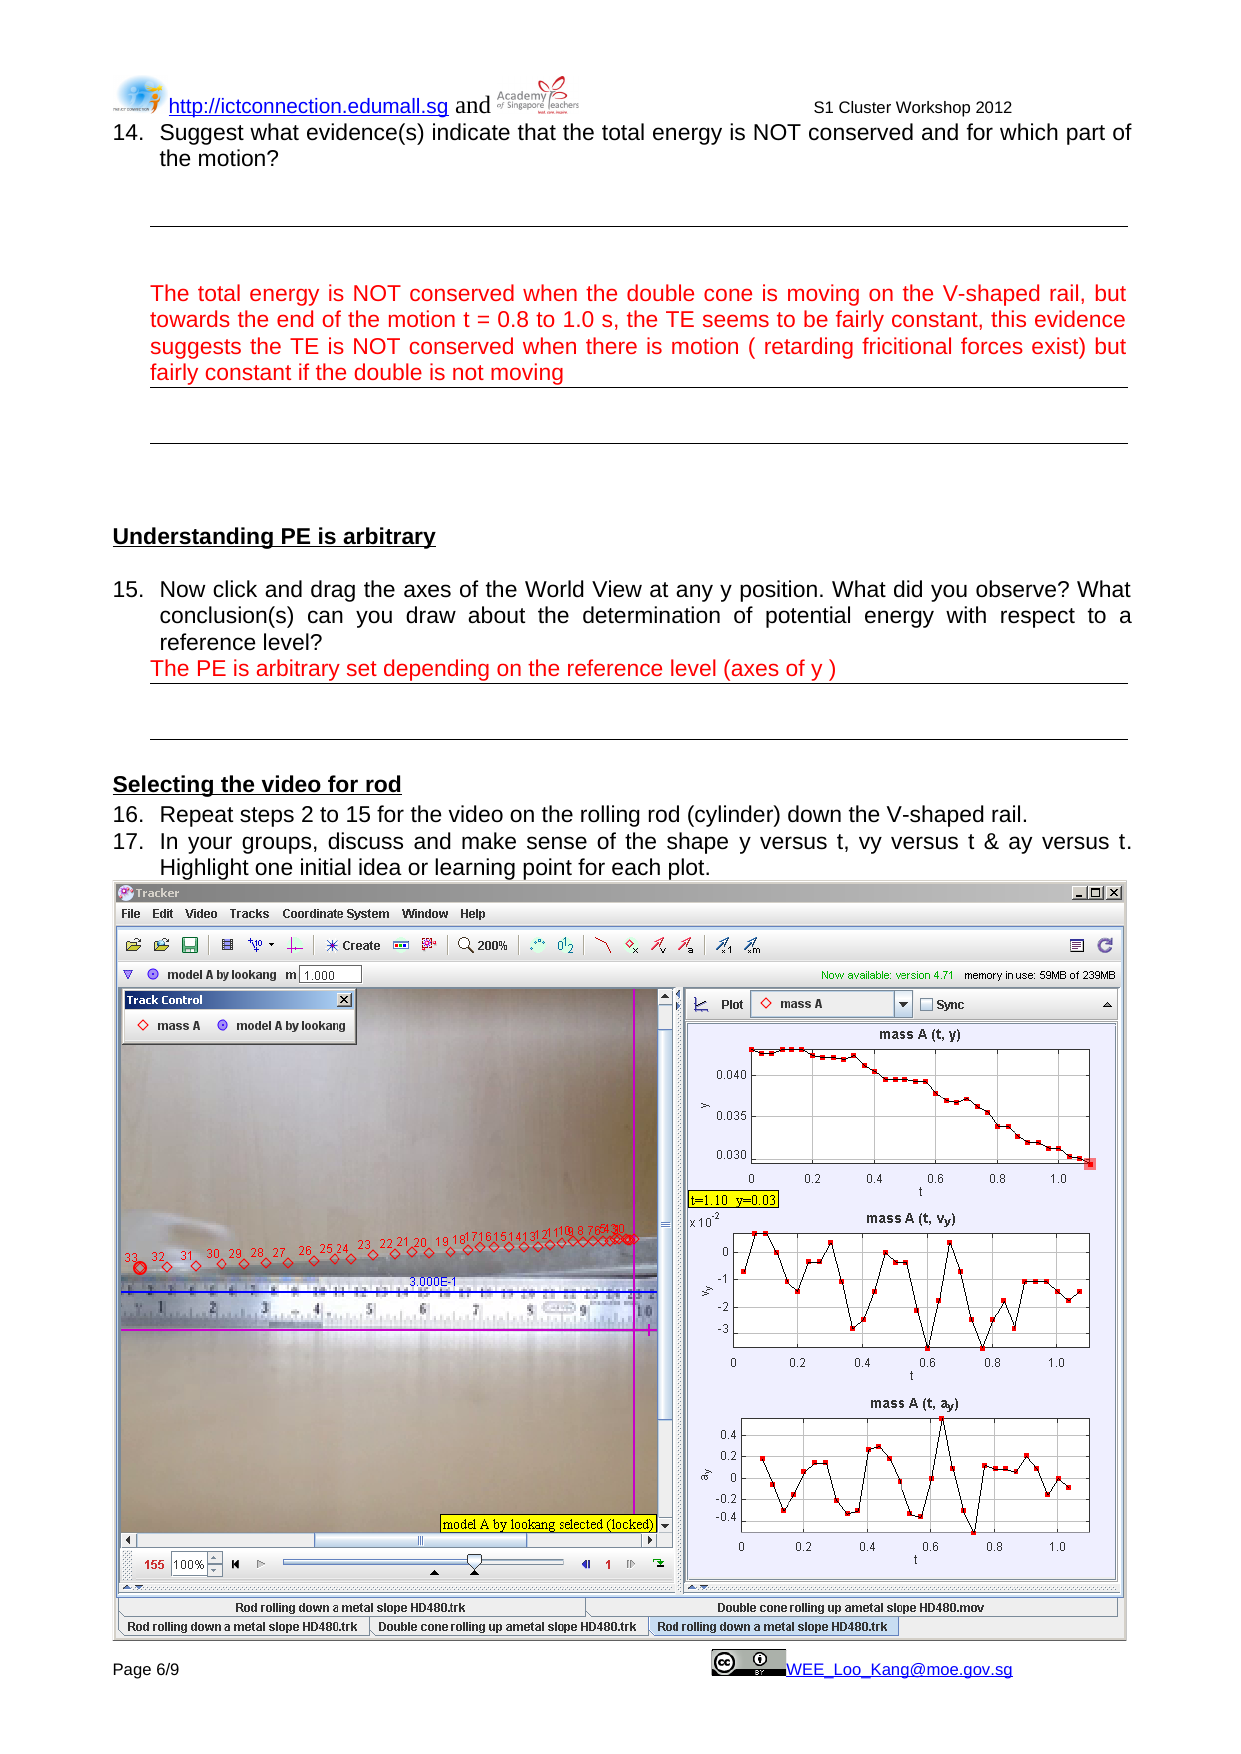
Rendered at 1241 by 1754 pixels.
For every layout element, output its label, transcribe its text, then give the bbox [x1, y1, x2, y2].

picture [711, 1649, 787, 1676]
text The PE is arbitrary set depending on the reference level (axes of y ) [150, 655, 1128, 683]
picture [112, 75, 169, 114]
list Now click and drag the axes of the World View at any y position. What did you observe? What conclusion(s) can you draw about the determination of potential energy with respect to a reference level? [112, 576, 1132, 655]
list In your groups, discuss and make sense of the shape y versus t, vy versus t & ay versus t. Highlight one initial idea or learning point for each plot. [112, 828, 1132, 881]
picture [497, 76, 579, 114]
text The total energy is NOT conserved when the double cone is moving on the V-shaped rail, but towards the end of the motion t = 0.8 to 1.0 s, the TE seems to be fairly constant, this evidence suggests the TE is NOT conserved when there is motion ( retarding fricitional forces exist) but fairly constant if the double is not moving [150, 280, 1128, 387]
text Selecting the video for rod [112, 771, 1128, 797]
picture [112, 880, 1127, 1641]
list Repeat steps 2 to 15 for the video on the rolling rod (cylinder) down the V-shaped rail. [112, 801, 1132, 828]
list Suggest what evidence(s) indicate that the total energy is NOT conserved and for which part of the motion? [112, 119, 1132, 171]
text Understanding PE is arbitrary [112, 523, 1128, 550]
